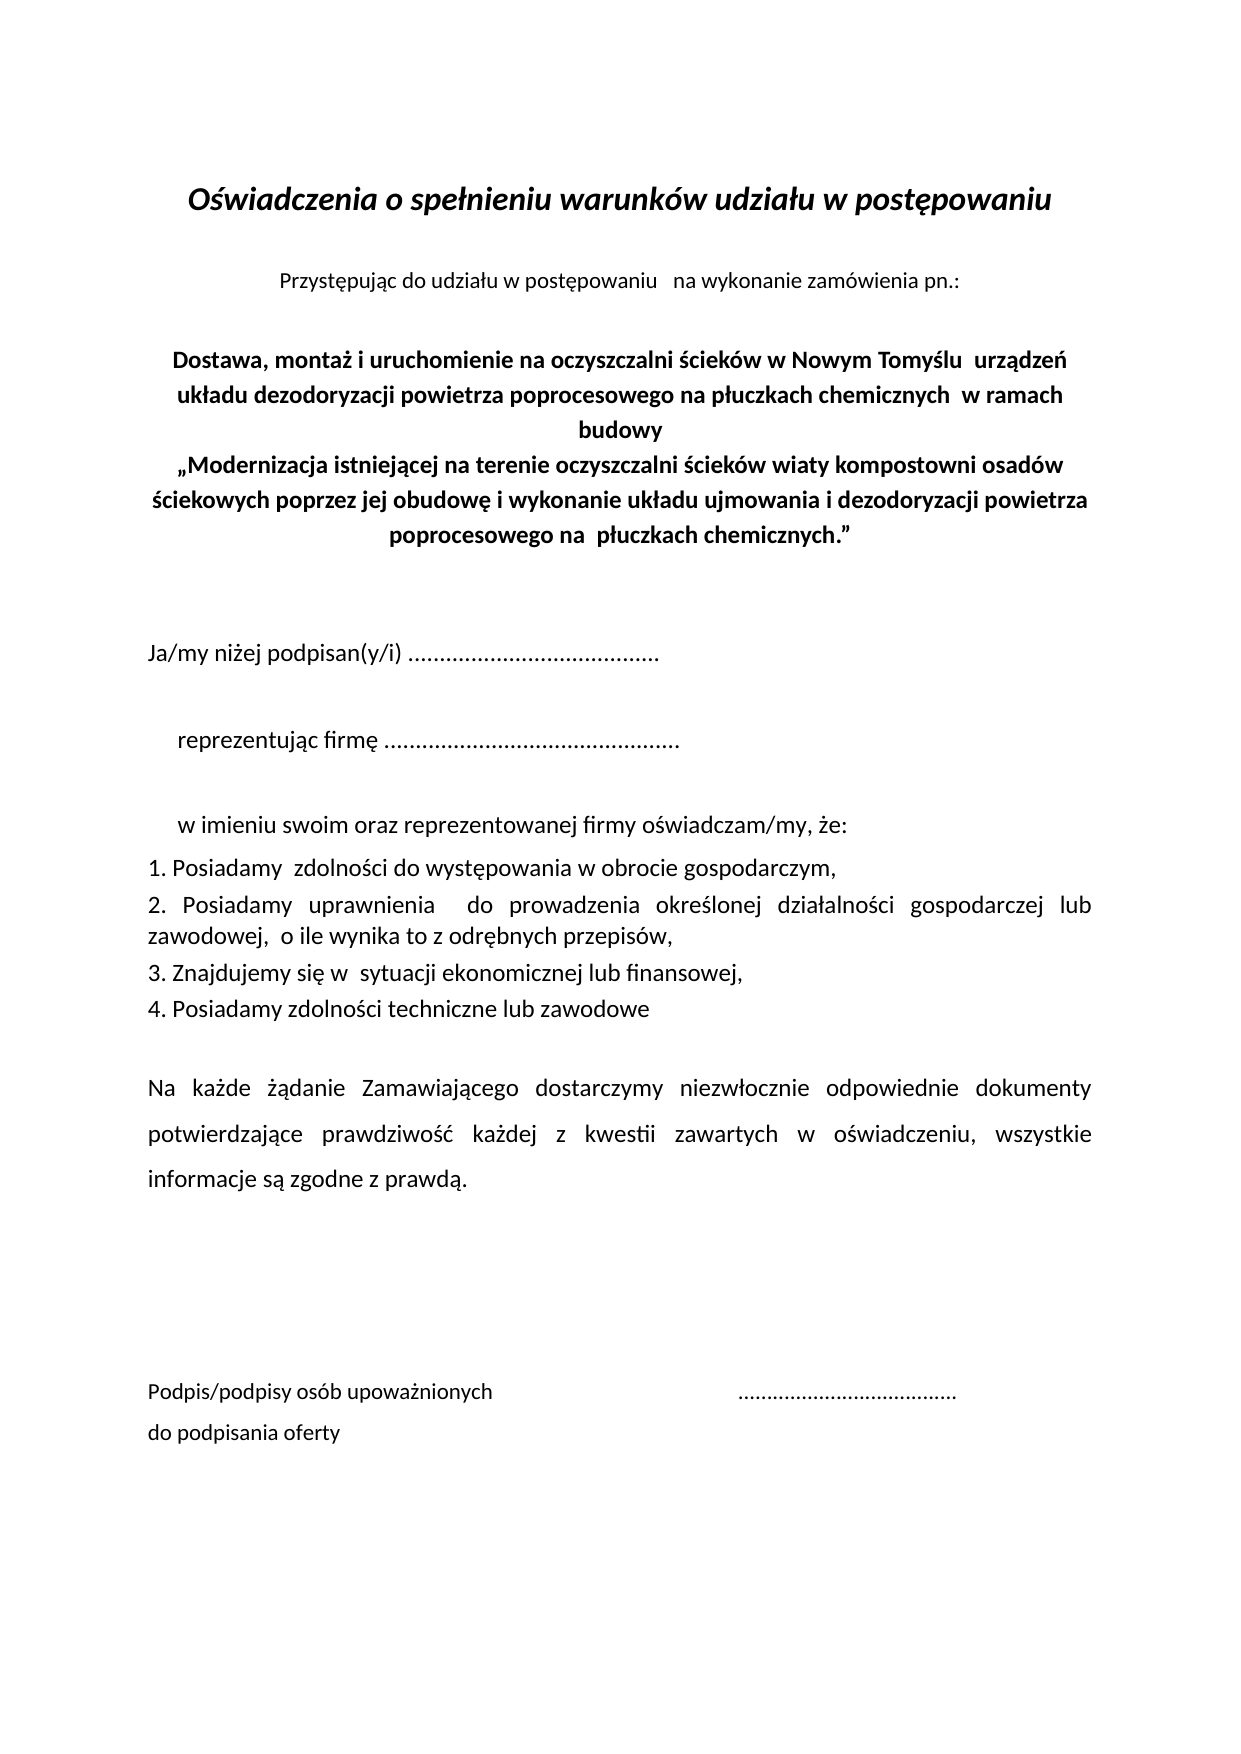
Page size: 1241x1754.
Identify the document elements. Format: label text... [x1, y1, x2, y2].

text Podpis/podpisy osób upoważnionych ...................................... [148, 1377, 1093, 1405]
text 3. Znajdujemy się w sytuacji ekonomicznej lub finansowej, [148, 957, 1093, 987]
list Na każde żądanie Zamawiającego dostarczymy niezwłocznie odpowiednie dokumenty potwierdzające prawdziwość każdej z kwestii zawartych w oświadczeniu, wszystkie informacje są zgodne z prawdą. [148, 1072, 1093, 1194]
list Ja/my niżej podpisan(y/i) ........................................ [148, 637, 1093, 667]
subtitle Oświadczenia o spełnieniu warunków udziału w postępowaniu [148, 178, 1093, 218]
text „Modernizacja istniejącej na terenie oczyszczalni ścieków wiaty kompostowni osadów ściekowych poprzez jej obudowę i wykonanie układu ujmowania i dezodoryzacji powietrza poprocesowego na płuczkach chemicznych.” [148, 449, 1093, 550]
text 4. Posiadamy zdolności techniczne lub zawodowe [148, 993, 1093, 1024]
text Dostawa, montaż i uruchomienie na oczyszczalni ścieków w Nowym Tomyślu urządzeń układu dezodoryzacji powietrza poprocesowego na płuczkach chemicznych w ramach budowy [148, 344, 1093, 445]
text 2. Posiadamy uprawnienia do prowadzenia określonej działalności gospodarczej lub zawodowej, o ile wynika to z odrębnych przepisów, [148, 889, 1093, 950]
text 1. Posiadamy zdolności do występowania w obrocie gospodarczym, [148, 853, 1093, 883]
text do podpisania oferty [148, 1418, 1093, 1446]
text reprezentując firmę ............................................... [177, 724, 1093, 755]
text Przystępując do udziału w postępowaniu na wykonanie zamówienia pn.: [148, 267, 1093, 294]
text w imieniu swoim oraz reprezentowanej firmy oświadczam/my, że: [177, 809, 1093, 840]
